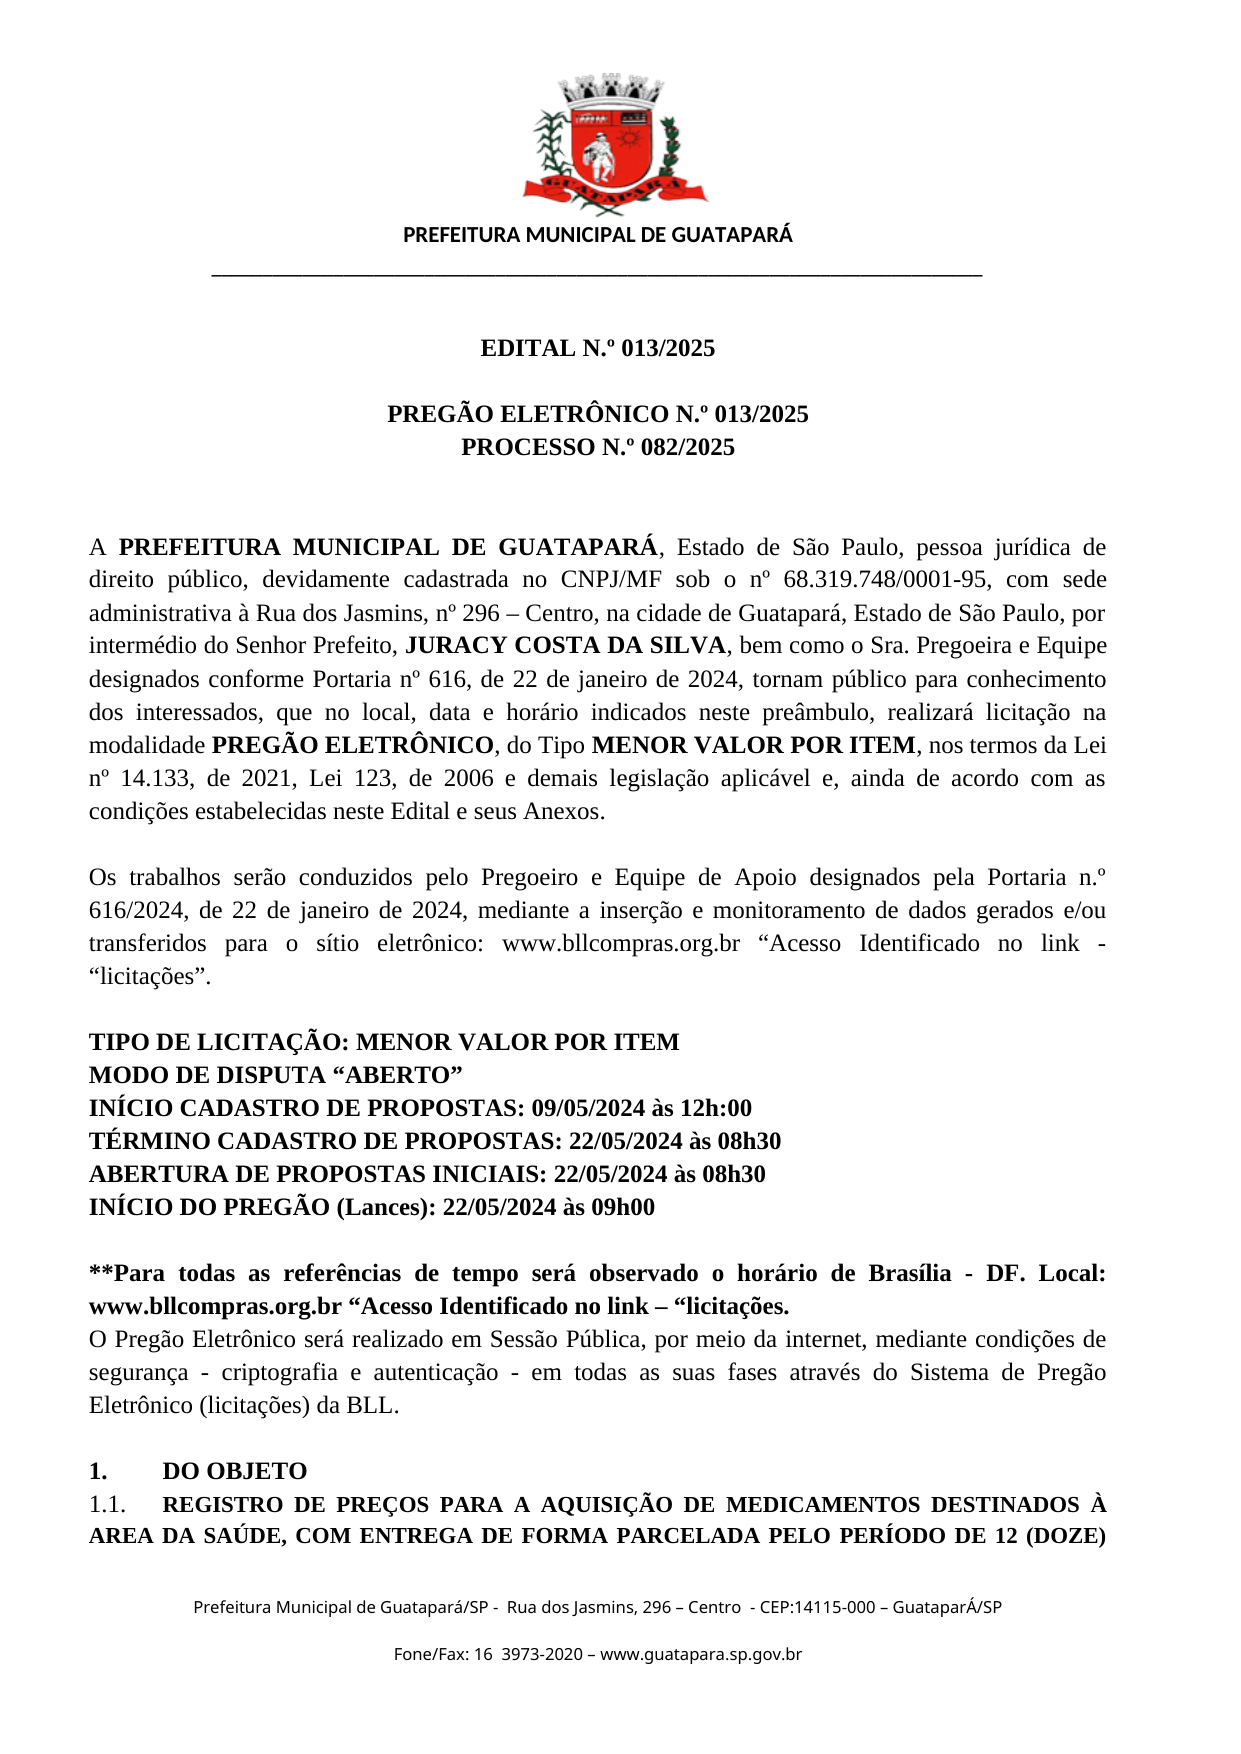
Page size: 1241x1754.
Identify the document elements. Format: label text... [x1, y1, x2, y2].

text INÍCIO DO PREGÃO (Lances): 22/05/2024 às 09h00 [89, 1192, 1107, 1221]
text 1. DO OBJETO [89, 1456, 1107, 1485]
text A PREFEITURA MUNICIPAL DE GUATAPARÁ, Estado de São Paulo, pessoa jurídica de direito público, devidamente cadastrada no CNPJ/MF sob o nº 68.319.748/0001-95, com sede administrativa à Rua dos Jasmins, nº 296 – Centro, na cidade de Guatapará, Estado de São Paulo, por intermédio do Senhor Prefeito, JURACY COSTA DA SILVA, bem como o Sra. Pregoeira e Equipe designados conforme Portaria nº 616, de 22 de janeiro de 2024, tornam público para conhecimento dos interessados, que no local, data e horário indicados neste preâmbulo, realizará licitação na modalidade PREGÃO ELETRÔNICO, do Tipo MENOR VALOR POR ITEM, nos termos da Lei nº 14.133, de 2021, Lei 123, de 2006 e demais legislação aplicável e, ainda de acordo com as condições estabelecidas neste Edital e seus Anexos. [89, 532, 1107, 824]
text TIPO DE LICITAÇÃO: MENOR VALOR POR ITEM [89, 1027, 1107, 1056]
text O Pregão Eletrônico será realizado em Sessão Pública, por meio da internet, mediante condições de segurança - criptografia e autenticação - em todas as suas fases através do Sistema de Pregão Eletrônico (licitações) da BLL. [89, 1324, 1107, 1419]
text MODO DE DISPUTA “ABERTO” [89, 1060, 1107, 1089]
text INÍCIO CADASTRO DE PROPOSTAS: 09/05/2024 às 12h:00 [89, 1093, 1107, 1122]
text PROCESSO N.º 082/2025 [89, 432, 1107, 461]
text PREGÃO ELETRÔNICO N.º 013/2025 [89, 399, 1107, 428]
picture [512, 73, 712, 221]
text EDITAL N.º 013/2025 [89, 333, 1107, 362]
text Os trabalhos serão conduzidos pelo Pregoeiro e Equipe de Apoio designados pela Portaria n.º 616/2024, de 22 de janeiro de 2024, mediante a inserção e monitoramento de dados gerados e/ou transferidos para o sítio eletrônico: www.bllcompras.org.br “Acesso Identificado no link - “licitações”. [89, 862, 1107, 989]
text ABERTURA DE PROPOSTAS INICIAIS: 22/05/2024 às 08h30 [89, 1159, 1107, 1188]
text TÉRMINO CADASTRO DE PROPOSTAS: 22/05/2024 às 08h30 [89, 1126, 1107, 1155]
text **Para todas as referências de tempo será observado o horário de Brasília - DF. Local: www.bllcompras.org.br “Acesso Identificado no link – “licitações. [89, 1258, 1107, 1320]
